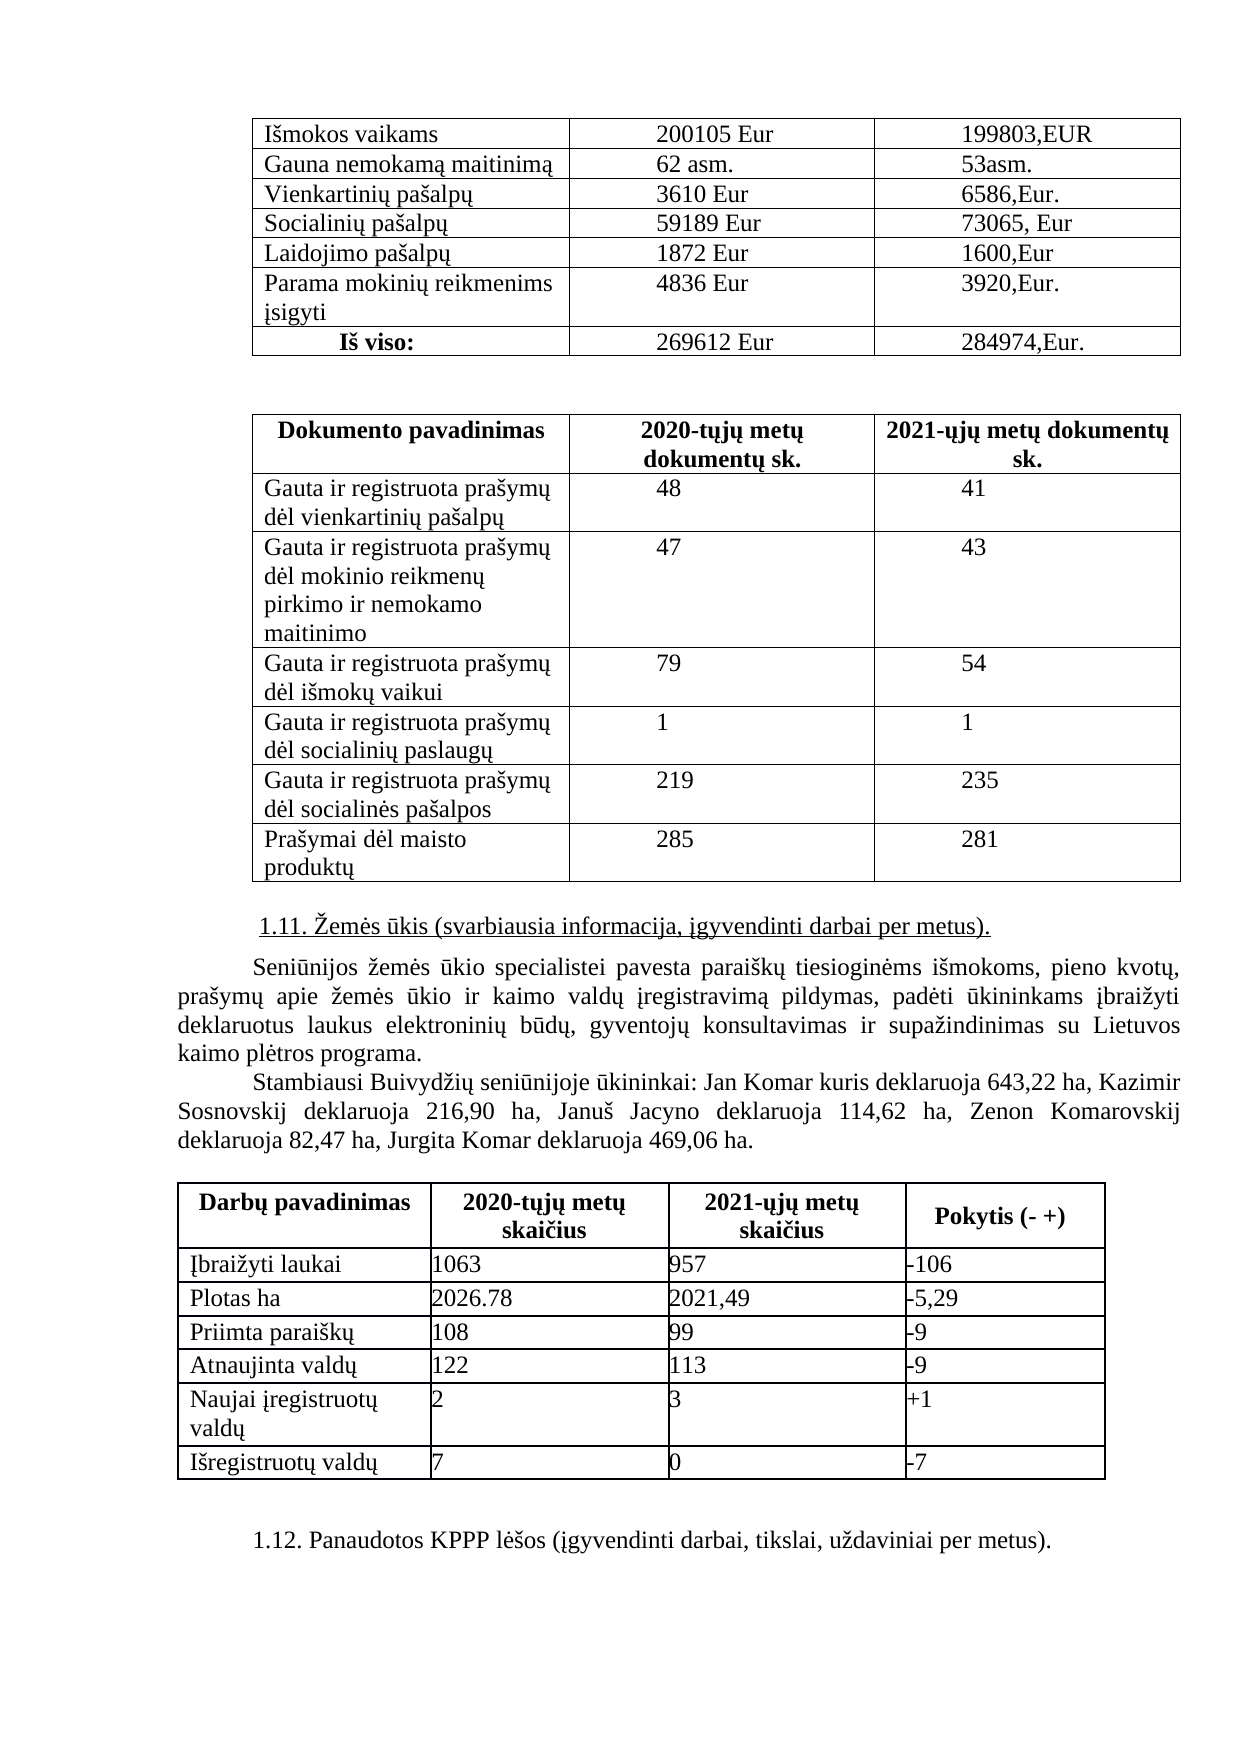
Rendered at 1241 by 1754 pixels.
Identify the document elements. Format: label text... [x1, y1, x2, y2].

table_cell 113 [670, 1350, 905, 1382]
table_cell Laidojimo pašalpų [253, 238, 569, 267]
table_cell 200105 Eur [570, 119, 874, 148]
table_header Dokumento pavadinimas [253, 415, 569, 472]
table_cell Gauta ir registruota prašymų dėl socialinės pašalpos [253, 765, 569, 823]
table_cell Plotas ha [179, 1283, 430, 1314]
table_cell Gauta ir registruota prašymų dėl socialinių paslaugų [253, 707, 569, 764]
table_cell 1 [875, 707, 1180, 764]
table_cell 1063 [432, 1249, 668, 1281]
table_cell 0 [670, 1447, 905, 1478]
table_cell 73065, Eur [875, 209, 1180, 237]
table_cell Išregistruotų valdų [179, 1447, 430, 1478]
table_cell -7 [907, 1447, 1104, 1478]
table_cell Gauna nemokamą maitinimą [253, 149, 569, 178]
table_cell 59189 Eur [570, 209, 874, 237]
table_cell 3610 Eur [570, 179, 874, 207]
table_cell Naujai įregistruotų valdų [179, 1384, 430, 1444]
table_cell 1600,Eur [875, 238, 1180, 267]
table_cell Priimta paraiškų [179, 1317, 430, 1348]
table_cell 4836 Eur [570, 268, 874, 326]
table_cell 2026.78 [432, 1283, 668, 1314]
table_cell 1 [570, 707, 874, 764]
table_cell 7 [432, 1447, 668, 1478]
table_cell Atnaujinta valdų [179, 1350, 430, 1382]
table_cell 1872 Eur [570, 238, 874, 267]
table_header 2021-ųjų metų skaičius [670, 1184, 905, 1247]
table_cell 99 [670, 1317, 905, 1348]
table_cell Įbraižyti laukai [179, 1249, 430, 1281]
table_cell -5,29 [907, 1283, 1104, 1314]
table_cell 269612 Eur [570, 327, 874, 355]
table_cell Vienkartinių pašalpų [253, 179, 569, 207]
table_header 2020-tųjų metų skaičius [432, 1184, 668, 1247]
table_cell 285 [570, 824, 874, 881]
table_cell 3920,Eur. [875, 268, 1180, 326]
table_cell 284974,Eur. [875, 327, 1180, 355]
text 1.12. Panaudotos KPPP lėšos (įgyvendinti darbai, tikslai, uždaviniai per metus). [177, 1525, 1181, 1554]
table_cell Iš viso: [253, 327, 569, 355]
table_cell Išmokos vaikams [253, 119, 569, 148]
table_cell -106 [907, 1249, 1104, 1281]
table_cell 957 [670, 1249, 905, 1281]
table_cell 6586,Eur. [875, 179, 1180, 207]
text Seniūnijos žemės ūkio specialistei pavesta paraiškų tiesioginėms išmokoms, pieno kvotų, prašymų apie žemės ūkio ir kaimo valdų įregistravimą pildymas, padėti ūkininkams įbraižyti deklaruotus laukus elektroninių būdų, gyventojų konsultavimas ir supažindinimas su Lietuvos kaimo plėtros programa. [177, 952, 1181, 1067]
table_cell 122 [432, 1350, 668, 1382]
table_cell 235 [875, 765, 1180, 823]
table_cell +1 [907, 1384, 1104, 1444]
table_cell 219 [570, 765, 874, 823]
table_cell 281 [875, 824, 1180, 881]
table_cell Socialinių pašalpų [253, 209, 569, 237]
table_header Pokytis (- +) [907, 1184, 1104, 1247]
table_header 2020-tųjų metų dokumentų sk. [570, 415, 874, 472]
table_cell 43 [875, 532, 1180, 647]
table_cell Prašymai dėl maisto produktų [253, 824, 569, 881]
table_cell Parama mokinių reikmenims įsigyti [253, 268, 569, 326]
table_cell 53asm. [875, 149, 1180, 178]
table_cell 47 [570, 532, 874, 647]
table_cell Gauta ir registruota prašymų dėl vienkartinių pašalpų [253, 474, 569, 531]
table_cell 62 asm. [570, 149, 874, 178]
table_cell 3 [670, 1384, 905, 1444]
table_cell Gauta ir registruota prašymų dėl mokinio reikmenų pirkimo ir nemokamo maitinimo [253, 532, 569, 647]
table_cell -9 [907, 1317, 1104, 1348]
table_cell Gauta ir registruota prašymų dėl išmokų vaikui [253, 648, 569, 706]
table_cell 108 [432, 1317, 668, 1348]
table_cell 2021,49 [670, 1283, 905, 1314]
table_cell 2 [432, 1384, 668, 1444]
text Stambiausi Buivydžių seniūnijoje ūkininkai: Jan Komar kuris deklaruoja 643,22 ha, Kazimir Sosnovskij deklaruoja 216,90 ha, Januš Jacyno deklaruoja 114,62 ha, Zenon Komarovskij deklaruoja 82,47 ha, Jurgita Komar deklaruoja 469,06 ha. [177, 1067, 1181, 1153]
text 1.11. Žemės ūkis (svarbiausia informacija, įgyvendinti darbai per metus). [177, 911, 1181, 940]
table_cell -9 [907, 1350, 1104, 1382]
table_cell 54 [875, 648, 1180, 706]
table_cell 199803,EUR [875, 119, 1180, 148]
table_header 2021-ųjų metų dokumentų sk. [875, 415, 1180, 472]
table_cell 79 [570, 648, 874, 706]
table_cell 48 [570, 474, 874, 531]
table_header Darbų pavadinimas [179, 1184, 430, 1247]
table_cell 41 [875, 474, 1180, 531]
